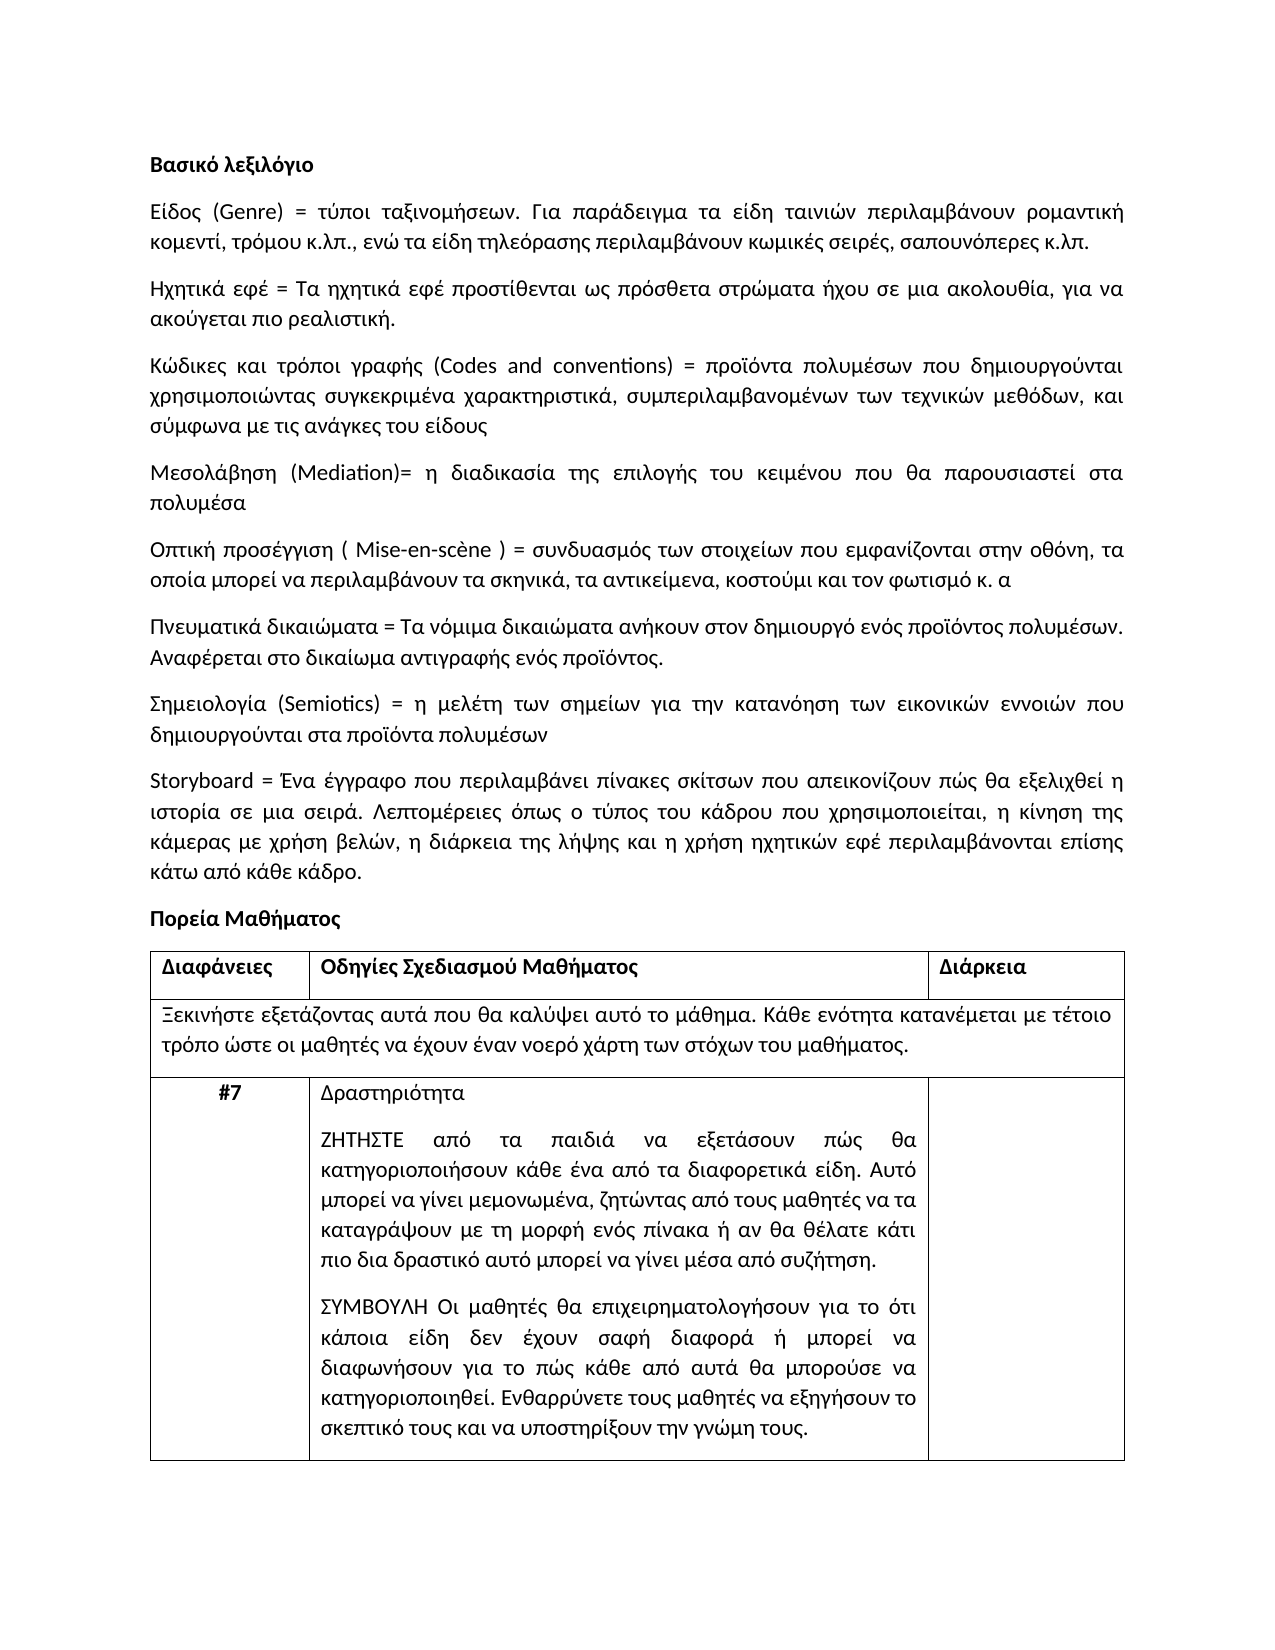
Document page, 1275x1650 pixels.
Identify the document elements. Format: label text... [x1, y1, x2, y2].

text Μεσολάβηση (Mediation)= η διαδικασία της επιλογής του κειμένου που θα παρουσιαστεί στα πολυμέσα [150, 458, 1125, 517]
table_cell Δραστηριότητα ΖΗΤΗΣΤΕ από τα παιδιά να εξετάσουν πώς θα κατηγοριοποιήσουν κάθε ένα από τα διαφορετικά είδη. Αυτό μπορεί να γίνει μεμονωμένα, ζητώντας από τους μαθητές να τα καταγράψουν με τη μορφή ενός πίνακα ή αν θα θέλατε κάτι πιο δια δραστικό αυτό μπορεί να γίνει μέσα από συζήτηση. ΣΥΜΒΟΥΛΗ Οι μαθητές θα επιχειρηματολογήσουν για το ότι κάποια είδη δεν έχουν σαφή διαφορά ή μπορεί να διαφωνήσουν για το πώς κάθε από αυτά θα μπορούσε να κατηγοριοποιηθεί. Ενθαρρύνετε τους μαθητές να εξηγήσουν το σκεπτικό τους και να υποστηρίξουν την γνώμη τους. [310, 1078, 928, 1460]
table_cell [929, 1078, 1124, 1460]
table_cell Ξεκινήστε εξετάζοντας αυτά που θα καλύψει αυτό το μάθημα. Κάθε ενότητα κατανέμεται με τέτοιο τρόπο ώστε οι μαθητές να έχουν έναν νοερό χάρτη των στόχων του μαθήματος. [151, 1000, 1124, 1077]
text Storyboard = Ένα έγγραφο που περιλαμβάνει πίνακες σκίτσων που απεικονίζουν πώς θα εξελιχθεί η ιστορία σε μια σειρά. Λεπτομέρειες όπως ο τύπος του κάδρου που χρησιμοποιείται, η κίνηση της κάμερας με χρήση βελών, η διάρκεια της λήψης και η χρήση ηχητικών εφέ περιλαμβάνονται επίσης κάτω από κάθε κάδρο. [150, 767, 1125, 885]
text Πνευματικά δικαιώματα = Τα νόμιμα δικαιώματα ανήκουν στον δημιουργό ενός προϊόντος πολυμέσων. Αναφέρεται στο δικαίωμα αντιγραφής ενός προϊόντος. [150, 612, 1125, 671]
text Σημειολογία (Semiotics) = η μελέτη των σημείων για την κατανόηση των εικονικών εννοιών που δημιουργούνται στα προϊόντα πολυμέσων [150, 689, 1125, 748]
text Κώδικες και τρόποι γραφής (Codes and conventions) = προϊόντα πολυμέσων που δημιουργούνται χρησιμοποιώντας συγκεκριμένα χαρακτηριστικά, συμπεριλαμβανομένων των τεχνικών μεθόδων, και σύμφωνα με τις ανάγκες του είδους [150, 351, 1125, 439]
table_header Οδηγίες Σχεδιασμού Μαθήματος [310, 952, 928, 999]
text Πορεία Μαθήματος [150, 904, 1125, 932]
text Είδος (Genre) = τύποι ταξινομήσεων. Για παράδειγμα τα είδη ταινιών περιλαμβάνουν ρομαντική κομεντί, τρόμου κ.λπ., ενώ τα είδη τηλεόρασης περιλαμβάνουν κωμικές σειρές, σαπουνόπερες κ.λπ. [150, 197, 1125, 255]
table_cell #7 [151, 1078, 309, 1460]
table_header Διαφάνειες [151, 952, 309, 999]
text Βασικό λεξιλόγιο [150, 150, 1125, 178]
text Οπτική προσέγγιση ( Mise-en-scène ) = συνδυασμός των στοιχείων που εμφανίζονται στην οθόνη, τα οποία μπορεί να περιλαμβάνουν τα σκηνικά, τα αντικείμενα, κοστούμι και τον φωτισμό κ. α [150, 535, 1125, 594]
table_header Διάρκεια [929, 952, 1124, 999]
text Ηχητικά εφέ = Τα ηχητικά εφέ προστίθενται ως πρόσθετα στρώματα ήχου σε μια ακολουθία, για να ακούγεται πιο ρεαλιστική. [150, 274, 1125, 332]
